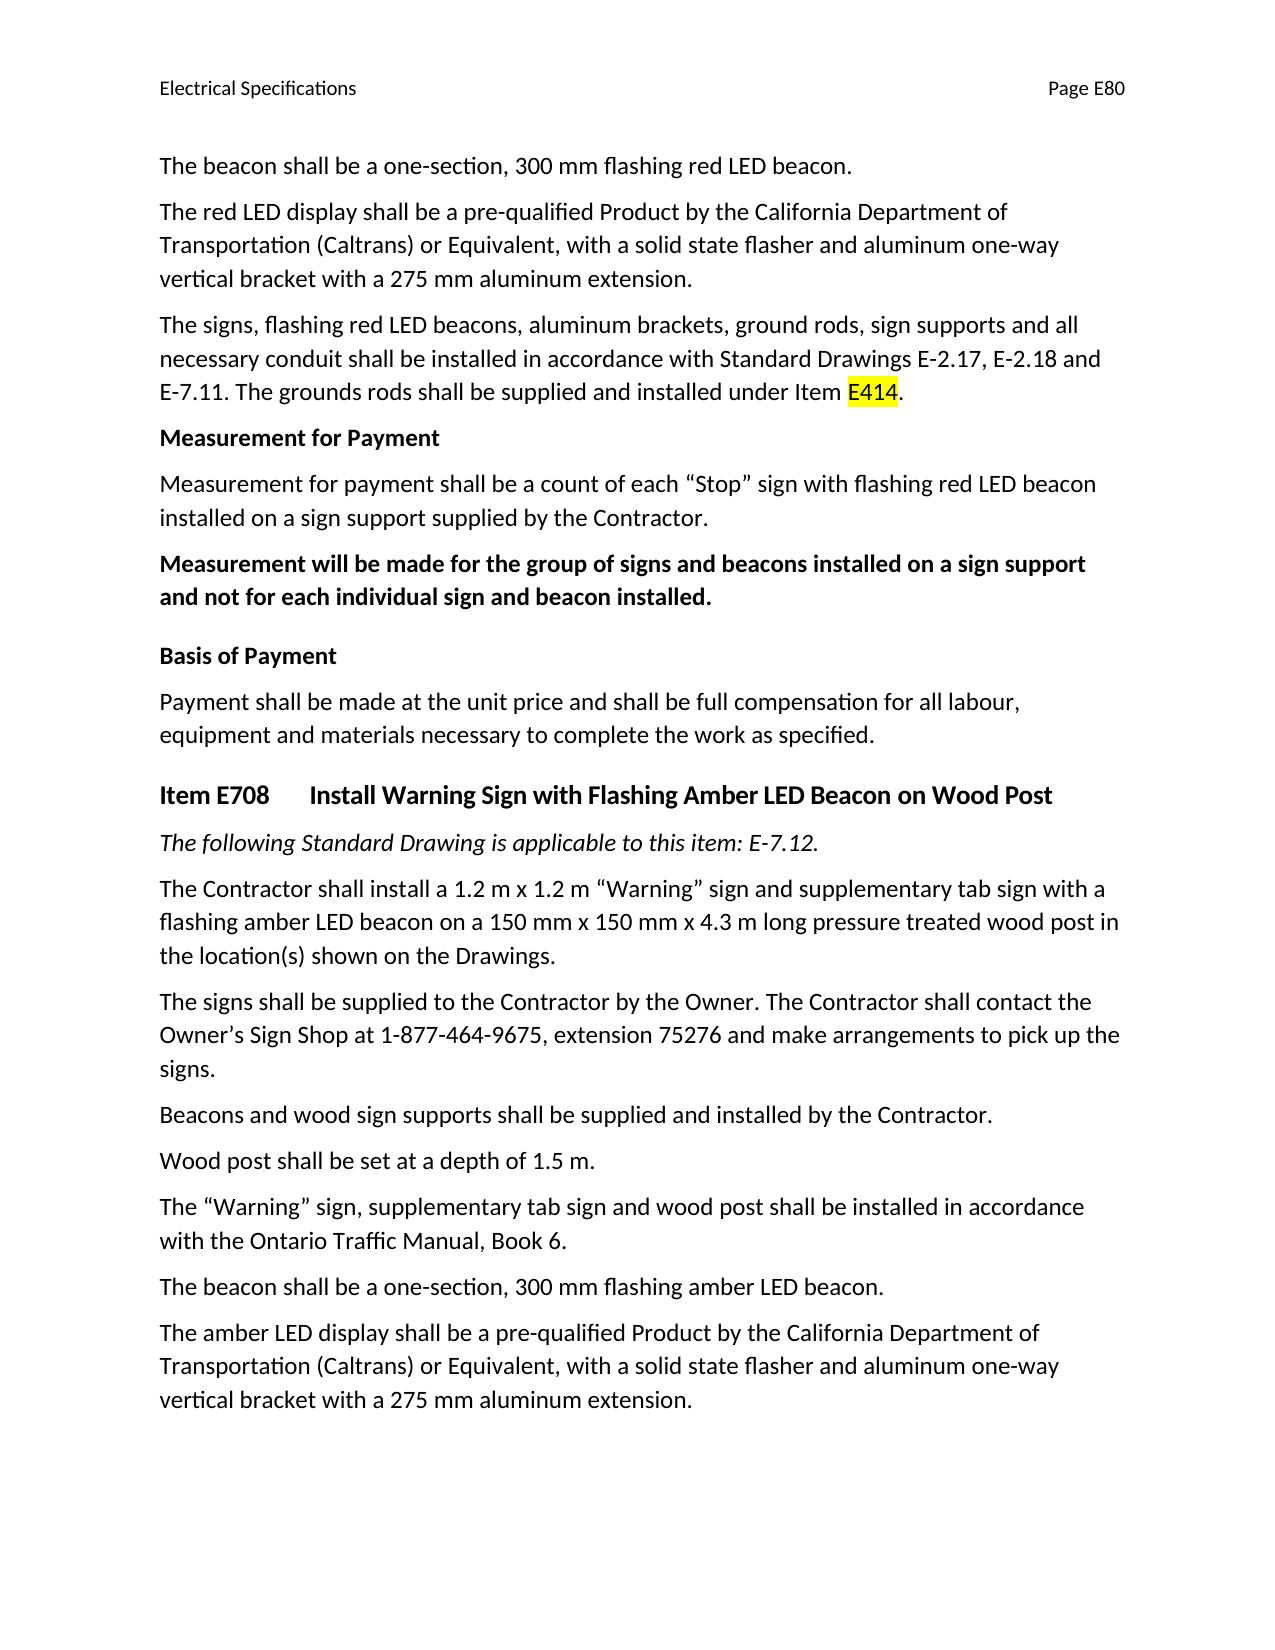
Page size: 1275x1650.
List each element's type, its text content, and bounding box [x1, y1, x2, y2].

text Payment shall be made at the unit price and shall be full compensation for all labour, equipment and materials necessary to complete the work as specified. [159, 686, 1125, 750]
text The beacon shall be a one-section, 300 mm flashing amber LED beacon. [159, 1271, 1125, 1301]
text The signs, flashing red LED beacons, aluminum brackets, ground rods, sign supports and all necessary conduit shall be installed in accordance with Standard Drawings E-2.17, E-2.18 and E-7.11. The grounds rods shall be supplied and installed under Item E414. [159, 309, 1125, 407]
text The signs shall be supplied to the Contractor by the Owner. The Contractor shall contact the Owner’s Sign Shop at 1-877-464-9675, extension 75276 and make arrangements to pick up the signs. [159, 986, 1125, 1084]
text The red LED display shall be a pre-qualified Product by the California Department of Transportation (Caltrans) or Equivalent, with a solid state flasher and aluminum one-way vertical bracket with a 275 mm aluminum extension. [159, 196, 1125, 294]
text Beacons and wood sign supports shall be supplied and installed by the Contractor. [159, 1099, 1125, 1130]
text Measurement for Payment [159, 422, 1125, 453]
text The Contractor shall install a 1.2 m x 1.2 m “Warning” sign and supplementary tab sign with a flashing amber LED beacon on a 150 mm x 150 mm x 4.3 m long pressure treated wood post in the location(s) shown on the Drawings. [159, 873, 1125, 971]
text The following Standard Drawing is applicable to this item: E-7.12. [159, 827, 1125, 857]
text The “Warning” sign, supplementary tab sign and wood post shall be installed in accordance with the Ontario Traffic Manual, Book 6. [159, 1191, 1125, 1255]
text The amber LED display shall be a pre-qualified Product by the California Department of Transportation (Caltrans) or Equivalent, with a solid state flasher and aluminum one-way vertical bracket with a 275 mm aluminum extension. [159, 1317, 1125, 1414]
text Measurement for payment shall be a count of each “Stop” sign with flashing red LED beacon installed on a sign support supplied by the Contractor. [159, 468, 1125, 532]
text The beacon shall be a one-section, 300 mm flashing red LED beacon. [159, 150, 1125, 181]
text Item E708 Install Warning Sign with Flashing Amber LED Beacon on Wood Post [159, 778, 1125, 811]
subtitle Basis of Payment [159, 640, 1125, 671]
text Measurement will be made for the group of signs and beacons installed on a sign support and not for each individual sign and beacon installed. [159, 548, 1125, 612]
text Wood post shall be set at a depth of 1.5 m. [159, 1145, 1125, 1176]
